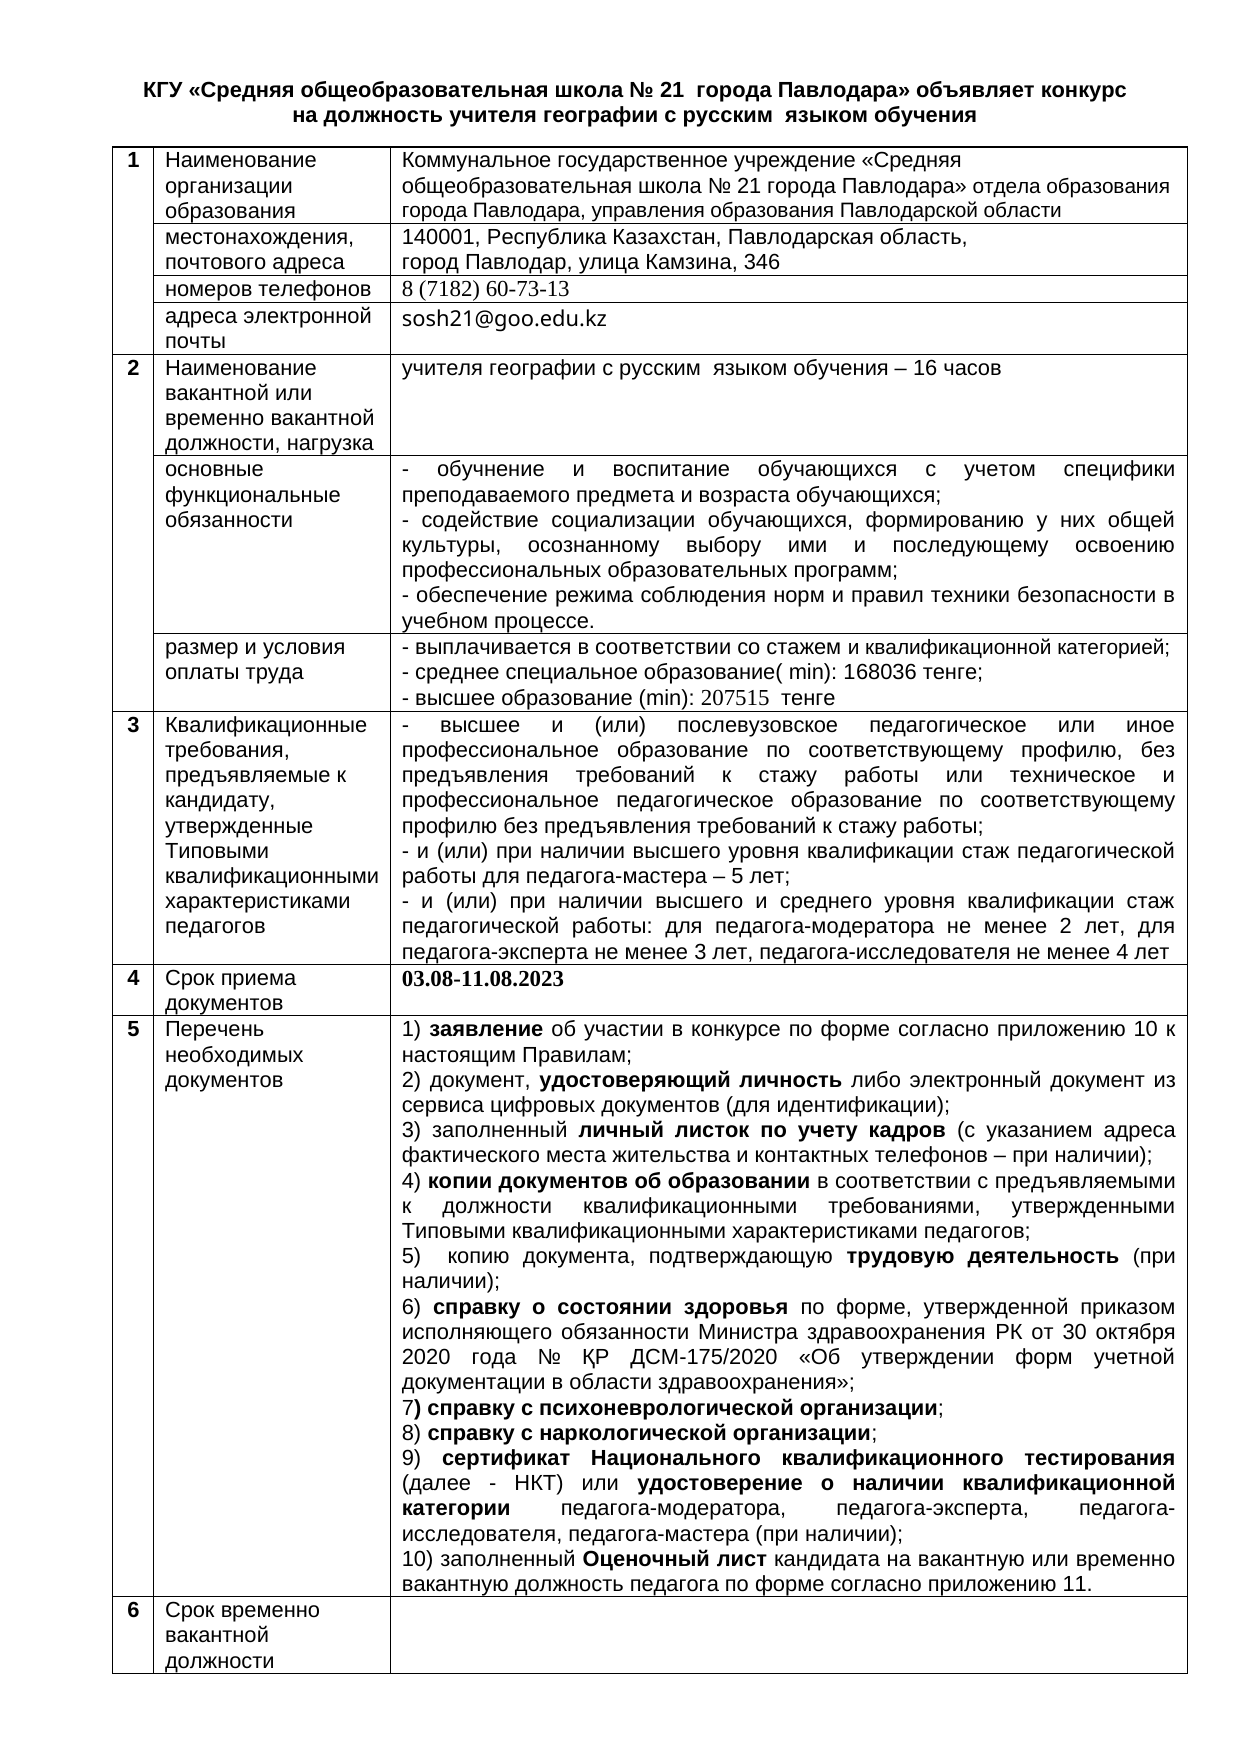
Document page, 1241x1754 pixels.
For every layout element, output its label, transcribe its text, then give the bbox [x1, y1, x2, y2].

table_cell 2 [113, 355, 153, 711]
table_header Коммунальное государственное учреждение «Средняя общеобразовательная школа № 21 города Павлодара» отдела образования города Павлодара, управления образования Павлодарской области [391, 148, 1187, 223]
table_cell 03.08-11.08.2023 [391, 965, 1187, 1015]
table_cell основные функциональные обязанности [154, 456, 390, 633]
table_cell Срок временно вакантной должности [154, 1597, 390, 1673]
table_cell размер и условия оплаты труда [154, 634, 390, 711]
table_cell учителя географии с русским языком обучения – 16 часов [391, 355, 1187, 455]
table_cell - выплачивается в соответствии со стажем и квалификационной категорией; - среднее специальное образование( min): 168036 тенге; - высшее образование (min): 207515 тенге [391, 634, 1187, 711]
table_cell 4 [113, 965, 153, 1015]
table_cell - обучнение и воспитание обучающихся с учетом специфики преподаваемого предмета и возраста обучающихся; - содействие социализации обучающихся, формированию у них общей культуры, осознанному выбору ими и последующему освоению профессиональных образовательных программ; - обеспечение режима соблюдения норм и правил техники безопасности в учебном процессе. [391, 456, 1187, 633]
table_cell 3 [113, 712, 153, 964]
table_cell Наименование вакантной или временно вакантной должности, нагрузка [154, 355, 390, 455]
table_cell 1) заявление об участии в конкурсе по форме согласно приложению 10 к настоящим Правилам; 2) документ, удостоверяющий личность либо электронный документ из сервиса цифровых документов (для идентификации); 3) заполненный личный листок по учету кадров (с указанием адреса фактического места жительства и контактных телефонов – при наличии); 4) копии документов об образовании в соответствии с предъявляемыми к должности квалификационными требованиями, утвержденными Типовыми квалификационными характеристиками педагогов; 5) копию документа, подтверждающую трудовую деятельность (при наличии); 6) справку о состоянии здоровья по форме, утвержденной приказом исполняющего обязанности Министра здравоохранения РК от 30 октября 2020 года № ҚР ДСМ-175/2020 «Об утверждении форм учетной документации в области здравоохранения»; 7) справку с психоневрологической организации; 8) справку с наркологической организации; 9) сертификат Национального квалификационного тестирования (далее - НКТ) или удостоверение о наличии квалификационной категории педагога-модератора, педагога-эксперта, педагога-исследователя, педагога-мастера (при наличии); 10) заполненный Оценочный лист кандидата на вакантную или временно вакантную должность педагога по форме согласно приложению 11. [391, 1016, 1187, 1596]
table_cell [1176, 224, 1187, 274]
table_header Наименование организации образования [154, 148, 390, 223]
table_header 1 [113, 148, 153, 353]
table_cell 6 [113, 1597, 153, 1673]
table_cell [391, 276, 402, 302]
table_cell [391, 1597, 1187, 1673]
table_cell 5 [113, 1016, 153, 1596]
text КГУ «Средняя общеобразовательная школа № 21 города Павлодара» объявляет конкурс [112, 77, 1157, 102]
table_cell номеров телефонов [154, 276, 390, 302]
table_cell Квалификационные требования, предъявляемые к кандидату, утвержденные Типовыми квалификационными характеристиками педагогов [154, 712, 390, 964]
table_cell местонахождения, почтового адреса [154, 224, 390, 274]
table_cell Срок приема документов [154, 965, 390, 1015]
table_cell адреса электронной почты [154, 303, 390, 353]
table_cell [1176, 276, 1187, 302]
table_cell - высшее и (или) послевузовское педагогическое или иное профессиональное образование по соответствующему профилю, без предъявления требований к стажу работы или техническое и профессиональное педагогическое образование по соответствующему профилю без предъявления требований к стажу работы; - и (или) при наличии высшего уровня квалификации стаж педагогической работы для педагога-мастера – 5 лет; - и (или) при наличии высшего и среднего уровня квалификации стаж педагогической работы: для педагога-модератора не менее 2 лет, для педагога-эксперта не менее 3 лет, педагога-исследователя не менее 4 лет [391, 712, 1187, 964]
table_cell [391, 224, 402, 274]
table_cell sosh21@goo.edu.kz [391, 303, 1187, 353]
table_cell Перечень необходимых документов [154, 1016, 390, 1596]
text на должность учителя географии с русским языком обучения [112, 102, 1157, 127]
